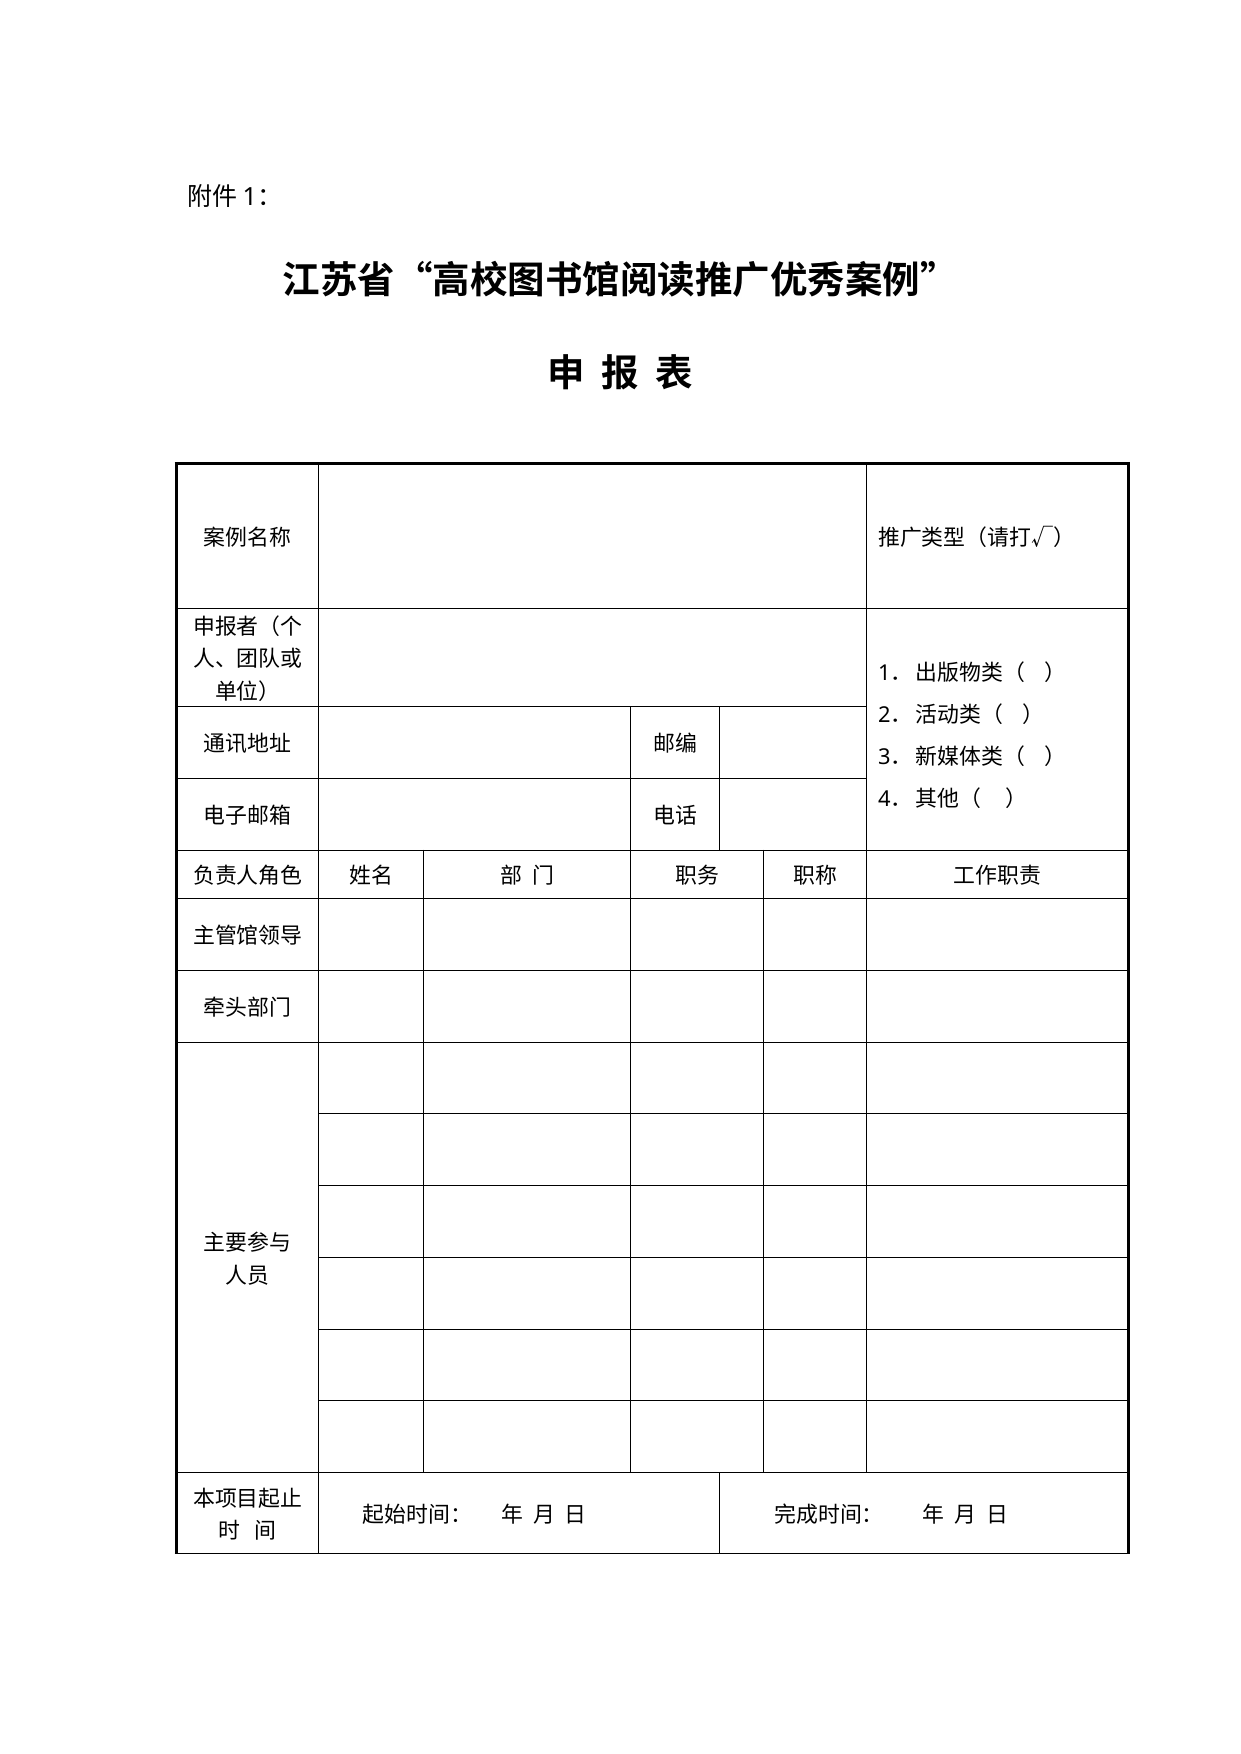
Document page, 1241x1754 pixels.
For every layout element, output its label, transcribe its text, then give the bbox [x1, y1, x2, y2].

table_cell [631, 1258, 763, 1329]
table_cell 通讯地址 [178, 707, 318, 778]
table_cell [424, 1186, 630, 1257]
table_cell [631, 1114, 763, 1185]
table_cell [319, 1114, 423, 1185]
table_cell 本项目起止 时 间 [178, 1473, 318, 1553]
table_cell [319, 1330, 423, 1400]
table_cell [319, 1186, 423, 1257]
table_cell [424, 1043, 630, 1113]
table_cell 电子邮箱 [178, 779, 318, 849]
table_cell [764, 1401, 866, 1472]
table_cell [867, 899, 1127, 970]
table_cell [764, 1186, 866, 1257]
table_cell [424, 899, 630, 970]
table_cell [319, 1258, 423, 1329]
table_cell [319, 609, 866, 706]
table_cell [631, 1330, 763, 1400]
text 江苏省“高校图书馆阅读推广优秀案例” [187, 245, 1053, 310]
table_cell [631, 971, 763, 1042]
table_cell 主要参与 人员 [178, 1043, 318, 1472]
table_cell [867, 971, 1127, 1042]
table_header [319, 465, 866, 607]
table_cell [319, 707, 630, 778]
table_cell [867, 1401, 1127, 1472]
table_cell [867, 1258, 1127, 1329]
table_cell [764, 1258, 866, 1329]
table_cell 起始时间： 年 月 日 [319, 1473, 719, 1553]
table_cell [319, 1401, 423, 1472]
table_cell [764, 1043, 866, 1113]
table_cell 工作职责 [867, 851, 1127, 898]
table_cell [867, 1330, 1127, 1400]
table_cell [631, 1043, 763, 1113]
table_cell [764, 1114, 866, 1185]
table_cell [631, 1186, 763, 1257]
table_cell [424, 1258, 630, 1329]
table_cell [764, 971, 866, 1042]
table_cell 负责人角色 [178, 851, 318, 898]
table_cell 部 门 [424, 851, 630, 898]
table_cell 姓名 [319, 851, 423, 898]
table_cell [424, 971, 630, 1042]
table_cell [764, 1330, 866, 1400]
table_cell [867, 1186, 1127, 1257]
table_cell [319, 971, 423, 1042]
table_cell [631, 899, 763, 970]
table_cell 牵头部门 [178, 971, 318, 1042]
table_cell 完成时间： 年 月 日 [720, 1473, 1127, 1553]
table_cell 职务 [631, 851, 763, 898]
table_cell [319, 779, 630, 849]
table_cell 申报者（个人、团队或单位） [178, 609, 318, 706]
text 附件1： [187, 162, 1053, 227]
table_header 案例名称 [178, 465, 318, 607]
table_cell [319, 899, 423, 970]
table_cell [424, 1330, 630, 1400]
table_cell [867, 1043, 1127, 1113]
table_cell 电话 [631, 779, 719, 849]
table_cell [720, 779, 866, 849]
table_cell [720, 707, 866, 778]
table_cell 职称 [764, 851, 866, 898]
table_cell [764, 899, 866, 970]
table_cell [631, 1401, 763, 1472]
table_cell [867, 1114, 1127, 1185]
table_cell 邮编 [631, 707, 719, 778]
table_header 推广类型（请打√） [867, 465, 1127, 607]
table_cell 出版物类（ ） 活动类（ ） 新媒体类（ ） 其他（ ） [867, 609, 1127, 849]
text 申 报 表 [187, 337, 1053, 402]
table_cell [424, 1114, 630, 1185]
table_cell 主管馆领导 [178, 899, 318, 970]
table_cell [319, 1043, 423, 1113]
table_cell [424, 1401, 630, 1472]
